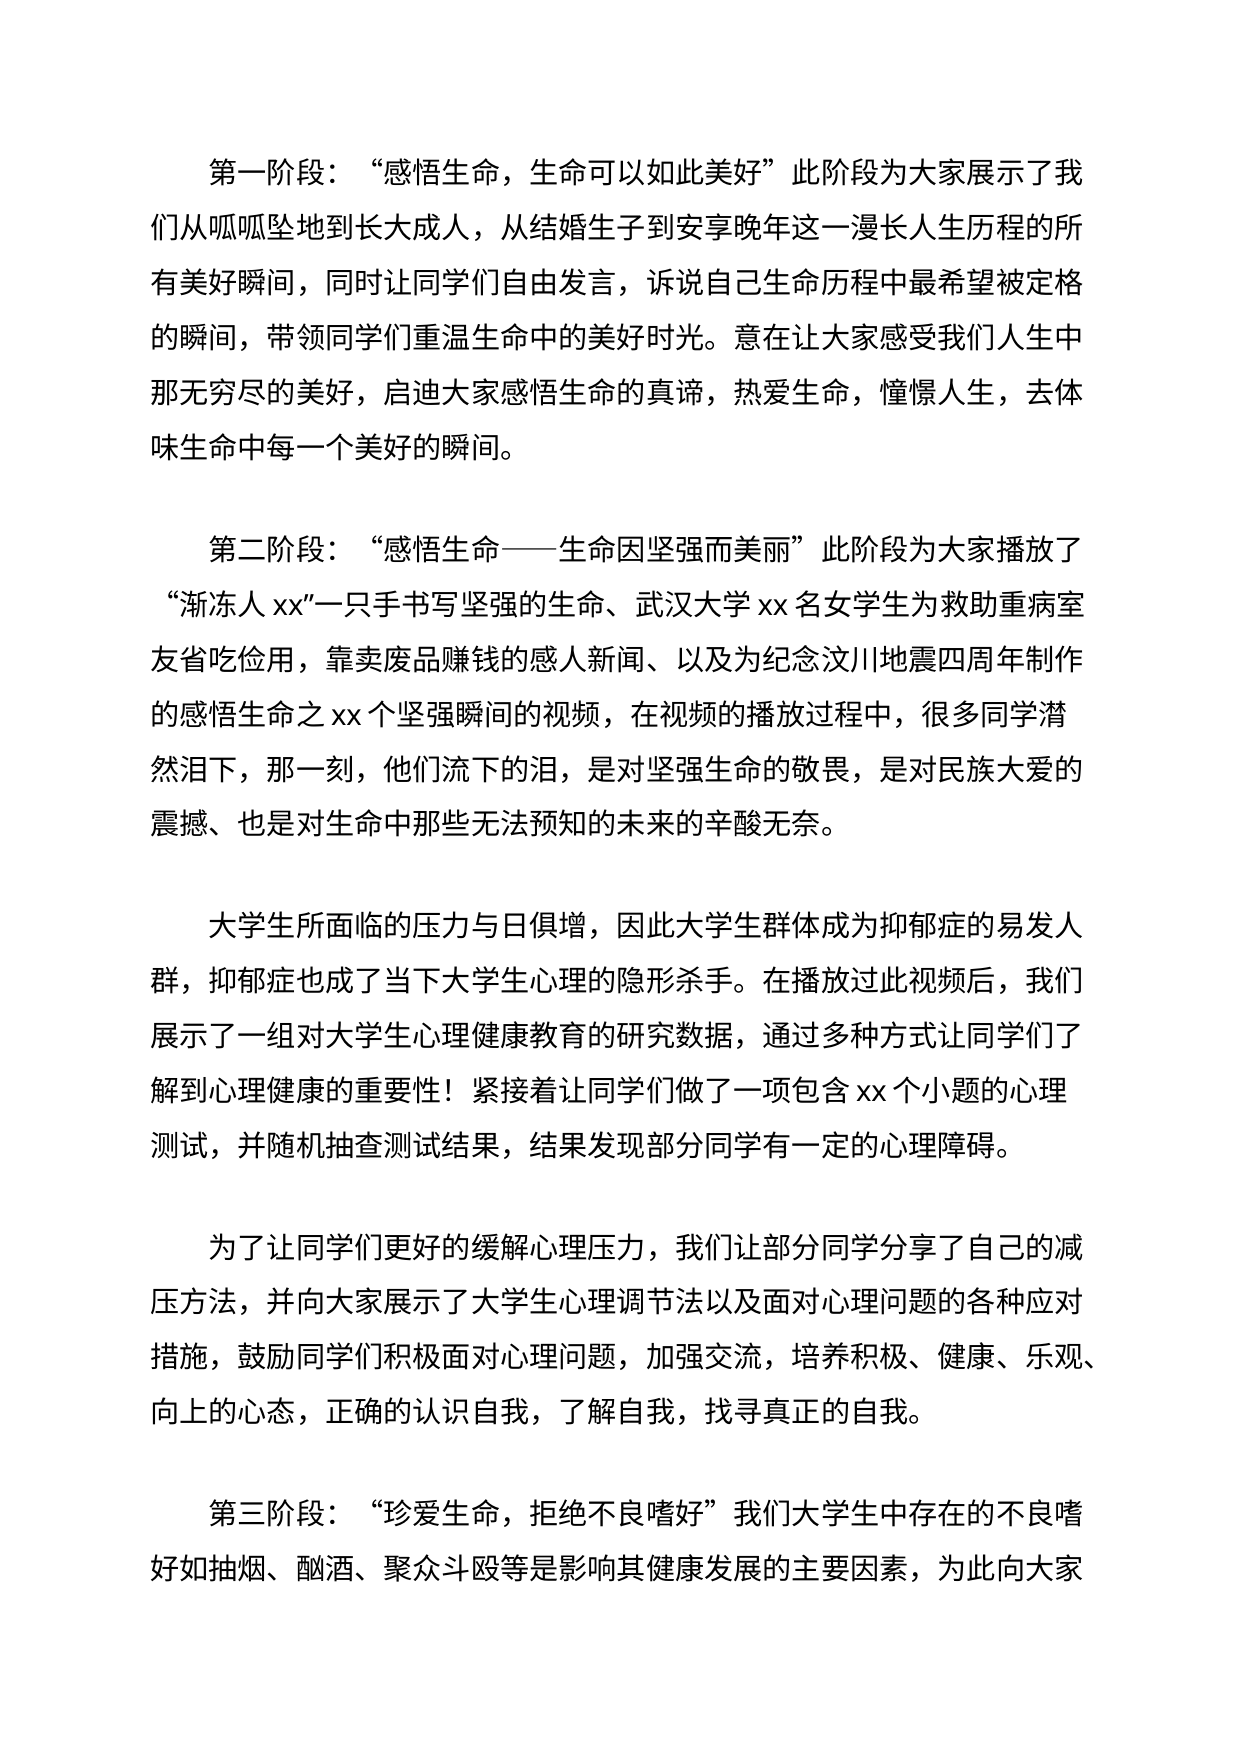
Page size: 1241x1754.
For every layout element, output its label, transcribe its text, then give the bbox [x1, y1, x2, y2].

text 为了让同学们更好的缓解心理压力，我们让部分同学分享了自己的减压方法，并向大家展示了大学生心理调节法以及面对心理问题的各种应对措施，鼓励同学们积极面对心理问题，加强交流，培养积极、健康、乐观、向上的心态，正确的认识自我，了解自我，找寻真正的自我。 [150, 1224, 1090, 1431]
text 第二阶段：“感悟生命——生命因坚强而美丽”此阶段为大家播放了“渐冻人xx”一只手书写坚强的生命、武汉大学xx名女学生为救助重病室友省吃俭用，靠卖废品赚钱的感人新闻、以及为纪念汶川地震四周年制作的感悟生命之xx个坚强瞬间的视频，在视频的播放过程中，很多同学潸然泪下，那一刻，他们流下的泪，是对坚强生命的敬畏，是对民族大爱的震撼、也是对生命中那些无法预知的未来的辛酸无奈。 [150, 526, 1090, 843]
text 第一阶段：“感悟生命，生命可以如此美好”此阶段为大家展示了我们从呱呱坠地到长大成人，从结婚生子到安享晚年这一漫长人生历程的所有美好瞬间，同时让同学们自由发言，诉说自己生命历程中最希望被定格的瞬间，带领同学们重温生命中的美好时光。意在让大家感受我们人生中那无穷尽的美好，启迪大家感悟生命的真谛，热爱生命，憧憬人生，去体味生命中每一个美好的瞬间。 [150, 150, 1090, 467]
text 大学生所面临的压力与日俱增，因此大学生群体成为抑郁症的易发人群，抑郁症也成了当下大学生心理的隐形杀手。在播放过此视频后，我们展示了一组对大学生心理健康教育的研究数据，通过多种方式让同学们了解到心理健康的重要性！紧接着让同学们做了一项包含xx个小题的心理测试，并随机抽查测试结果，结果发现部分同学有一定的心理障碍。 [150, 903, 1090, 1165]
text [150, 1491, 1090, 1588]
